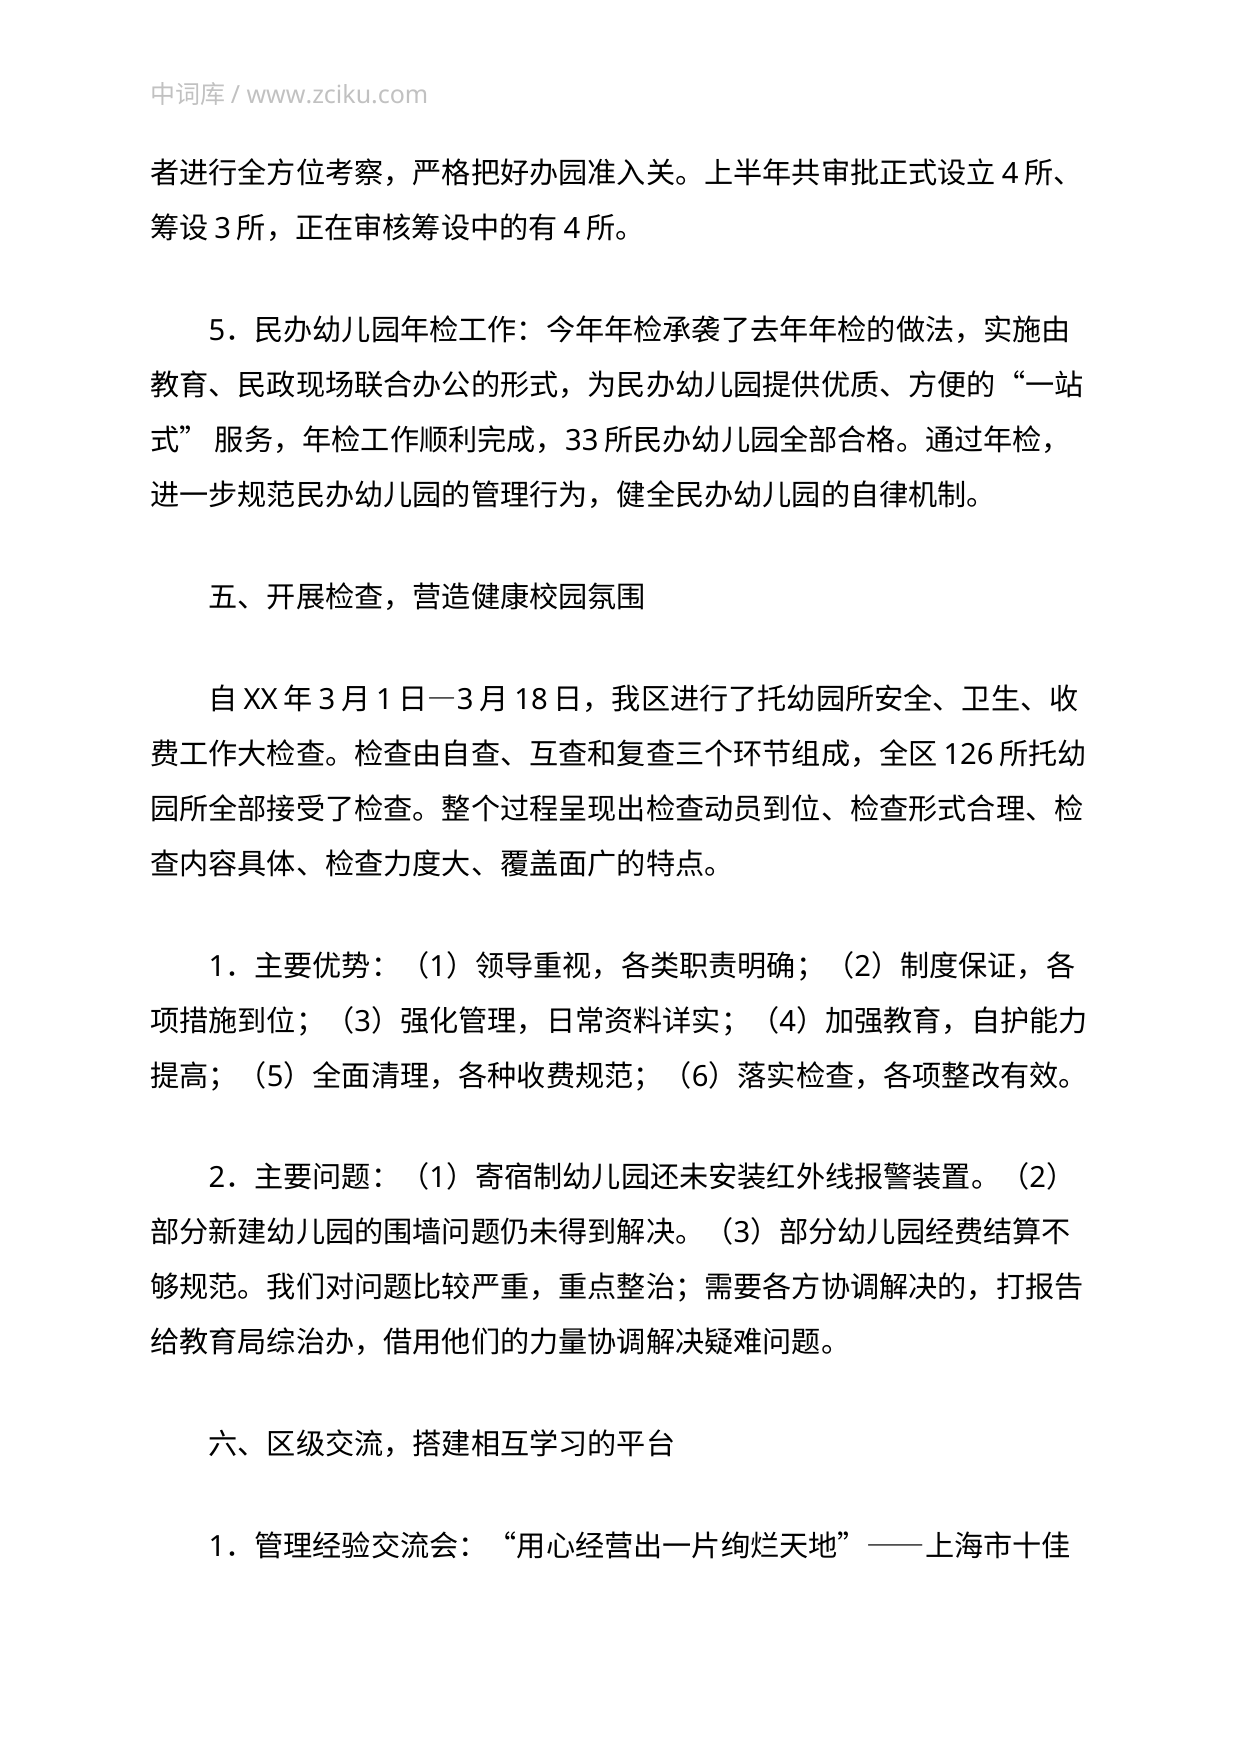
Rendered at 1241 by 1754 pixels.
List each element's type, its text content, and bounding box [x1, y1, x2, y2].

text 5．民办幼儿园年检工作：今年年检承袭了去年年检的做法，实施由教育、民政现场联合办公的形式，为民办幼儿园提供优质、方便的“一站式” 服务，年检工作顺利完成，33所民办幼儿园全部合格。通过年检，进一步规范民办幼儿园的管理行为，健全民办幼儿园的自律机制。 [150, 307, 1090, 514]
text 六、区级交流，搭建相互学习的平台 [150, 1421, 1090, 1463]
text 1．主要优势：（1）领导重视，各类职责明确；（2）制度保证，各项措施到位；（3）强化管理，日常资料详实；（4）加强教育，自护能力提高；（5）全面清理，各种收费规范；（6）落实检查，各项整改有效。 [150, 942, 1090, 1094]
text 2．主要问题：（1）寄宿制幼儿园还未安装红外线报警装置。（2）部分新建幼儿园的围墙问题仍未得到解决。（3）部分幼儿园经费结算不够规范。我们对问题比较严重，重点整治；需要各方协调解决的，打报告给教育局综治办，借用他们的力量协调解决疑难问题。 [150, 1154, 1090, 1361]
text 五、开展检查，营造健康校园氛围 [150, 574, 1090, 616]
text 自XX年3月1日—3月18日，我区进行了托幼园所安全、卫生、收费工作大检查。检查由自查、互查和复查三个环节组成，全区126所托幼园所全部接受了检查。整个过程呈现出检查动员到位、检查形式合理、检查内容具体、检查力度大、覆盖面广的特点。 [150, 675, 1090, 883]
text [150, 150, 1090, 247]
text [150, 1522, 1090, 1565]
